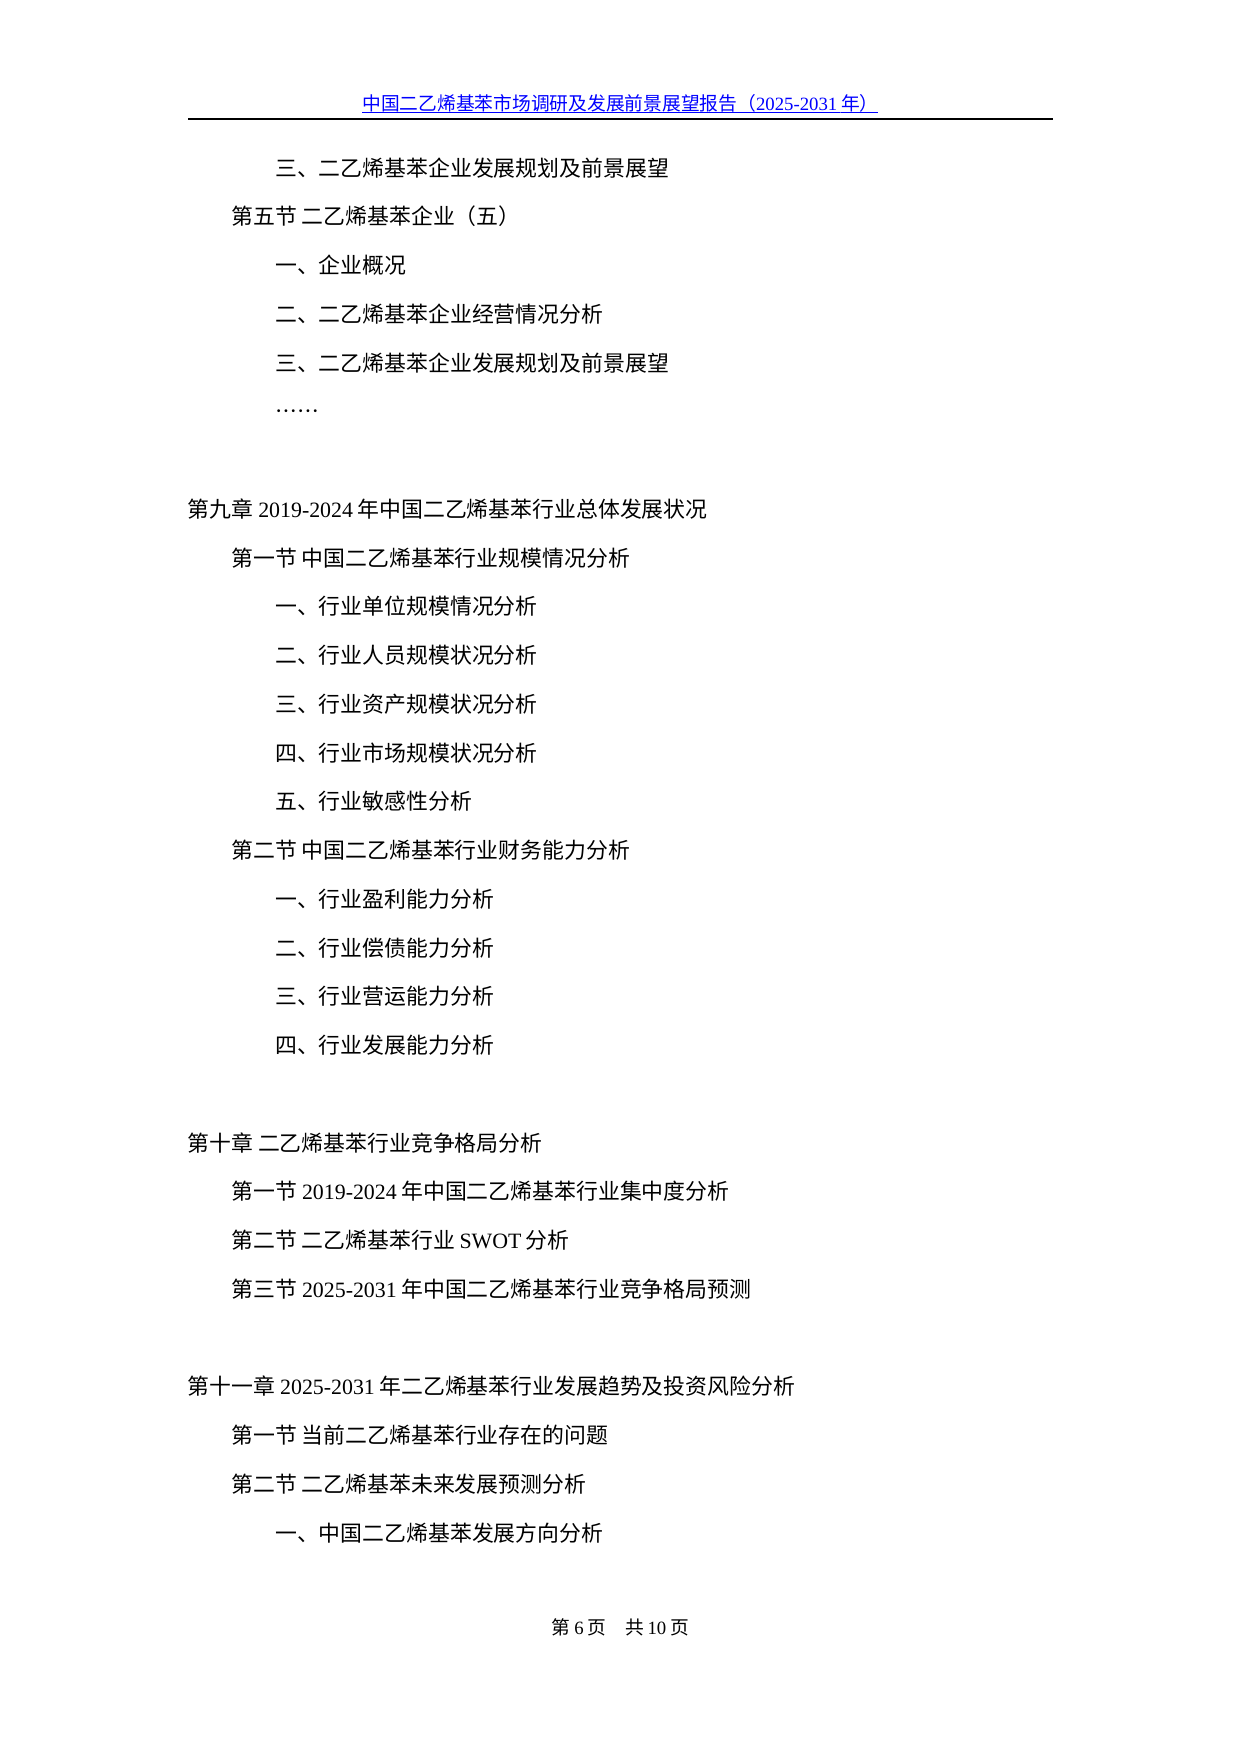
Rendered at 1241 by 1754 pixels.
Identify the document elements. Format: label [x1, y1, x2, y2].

text [187, 150, 1053, 1548]
